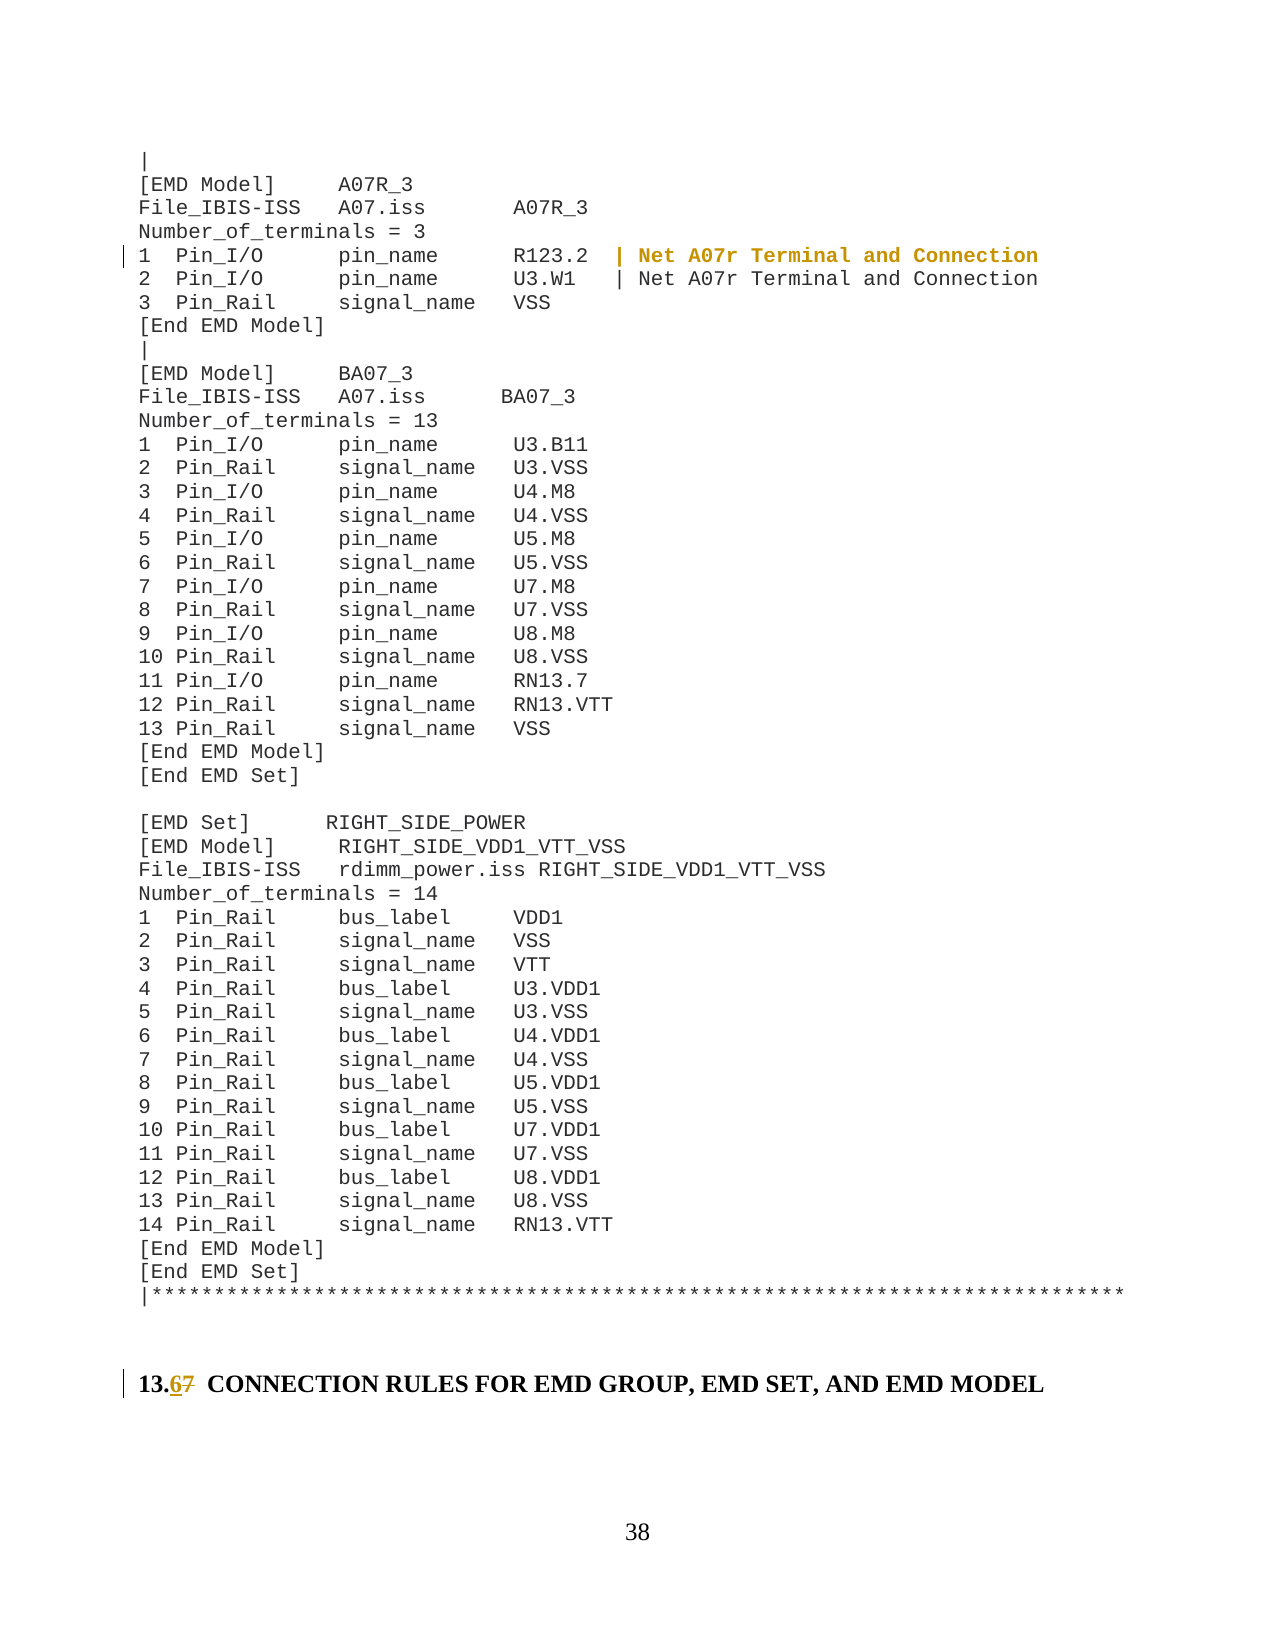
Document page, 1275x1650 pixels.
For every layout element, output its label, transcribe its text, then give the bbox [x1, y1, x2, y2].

text | [138, 339, 1137, 363]
text 1 Pin_Rail bus_label VDD1 [138, 907, 1137, 930]
text [End EMD Set] [138, 1261, 1137, 1285]
text 12 Pin_Rail bus_label U8.VDD1 [138, 1167, 1137, 1190]
text [EMD Model] RIGHT_SIDE_VDD1_VTT_VSS [138, 836, 1137, 859]
text 1 Pin_I/O pin_name R123.2 | Net A07r Terminal and Connection [138, 244, 1137, 268]
text 3 Pin_Rail signal_name VSS [138, 292, 1137, 316]
text 2 Pin_I/O pin_name U3.W1 | Net A07r Terminal and Connection [138, 268, 1137, 292]
text 9 Pin_Rail signal_name U5.VSS [138, 1096, 1137, 1119]
text 4 Pin_Rail bus_label U3.VDD1 [138, 978, 1137, 1001]
text File_IBIS-ISS rdimm_power.iss RIGHT_SIDE_VDD1_VTT_VSS [138, 859, 1137, 883]
text [EMD Model] BA07_3 [138, 363, 1137, 386]
text Number_of_terminals = 14 [138, 883, 1137, 907]
text 8 Pin_Rail signal_name U7.VSS [138, 599, 1137, 623]
text 3 Pin_Rail signal_name VTT [138, 954, 1137, 978]
text [End EMD Model] [138, 741, 1137, 765]
text 3 Pin_I/O pin_name U4.M8 [138, 481, 1137, 505]
text 5 Pin_I/O pin_name U5.M8 [138, 528, 1137, 552]
text 4 Pin_Rail signal_name U4.VSS [138, 505, 1137, 528]
text 5 Pin_Rail signal_name U3.VSS [138, 1001, 1137, 1025]
text [End EMD Set] [138, 765, 1137, 788]
text 8 Pin_Rail bus_label U5.VDD1 [138, 1072, 1137, 1096]
text 10 Pin_Rail signal_name U8.VSS [138, 647, 1137, 670]
text 13 Pin_Rail signal_name U8.VSS [138, 1190, 1137, 1214]
text 6 Pin_Rail signal_name U5.VSS [138, 552, 1137, 576]
text Number_of_terminals = 13 [138, 410, 1137, 434]
text | [138, 150, 1137, 174]
text 1 Pin_I/O pin_name U3.B11 [138, 434, 1137, 457]
text Number_of_terminals = 3 [138, 221, 1137, 244]
text File_IBIS-ISS A07.iss BA07_3 [138, 386, 1137, 410]
text 11 Pin_Rail signal_name U7.VSS [138, 1143, 1137, 1167]
text 14 Pin_Rail signal_name RN13.VTT [138, 1214, 1137, 1238]
text 12 Pin_Rail signal_name RN13.VTT [138, 694, 1137, 717]
text [EMD Model] A07R_3 [138, 174, 1137, 197]
text 11 Pin_I/O pin_name RN13.7 [138, 670, 1137, 694]
text 13 Pin_Rail signal_name VSS [138, 717, 1137, 741]
text 7 Pin_Rail signal_name U4.VSS [138, 1048, 1137, 1072]
text |****************************************************************************** [138, 1285, 1137, 1309]
text [EMD Set] RIGHT_SIDE_POWER [138, 812, 1137, 836]
text 2 Pin_Rail signal_name U3.VSS [138, 457, 1137, 481]
text 9 Pin_I/O pin_name U8.M8 [138, 623, 1137, 647]
text 7 Pin_I/O pin_name U7.M8 [138, 576, 1137, 599]
text [End EMD Model] [138, 316, 1137, 339]
text 2 Pin_Rail signal_name VSS [138, 930, 1137, 954]
text [End EMD Model] [138, 1238, 1137, 1261]
text File_IBIS-ISS A07.iss A07R_3 [138, 197, 1137, 221]
text 13. CONNECTION RULES FOR EMD GROUP, EMD SET, AND EMD MODEL [138, 1369, 1137, 1398]
text 10 Pin_Rail bus_label U7.VDD1 [138, 1119, 1137, 1143]
text 6 Pin_Rail bus_label U4.VDD1 [138, 1025, 1137, 1048]
